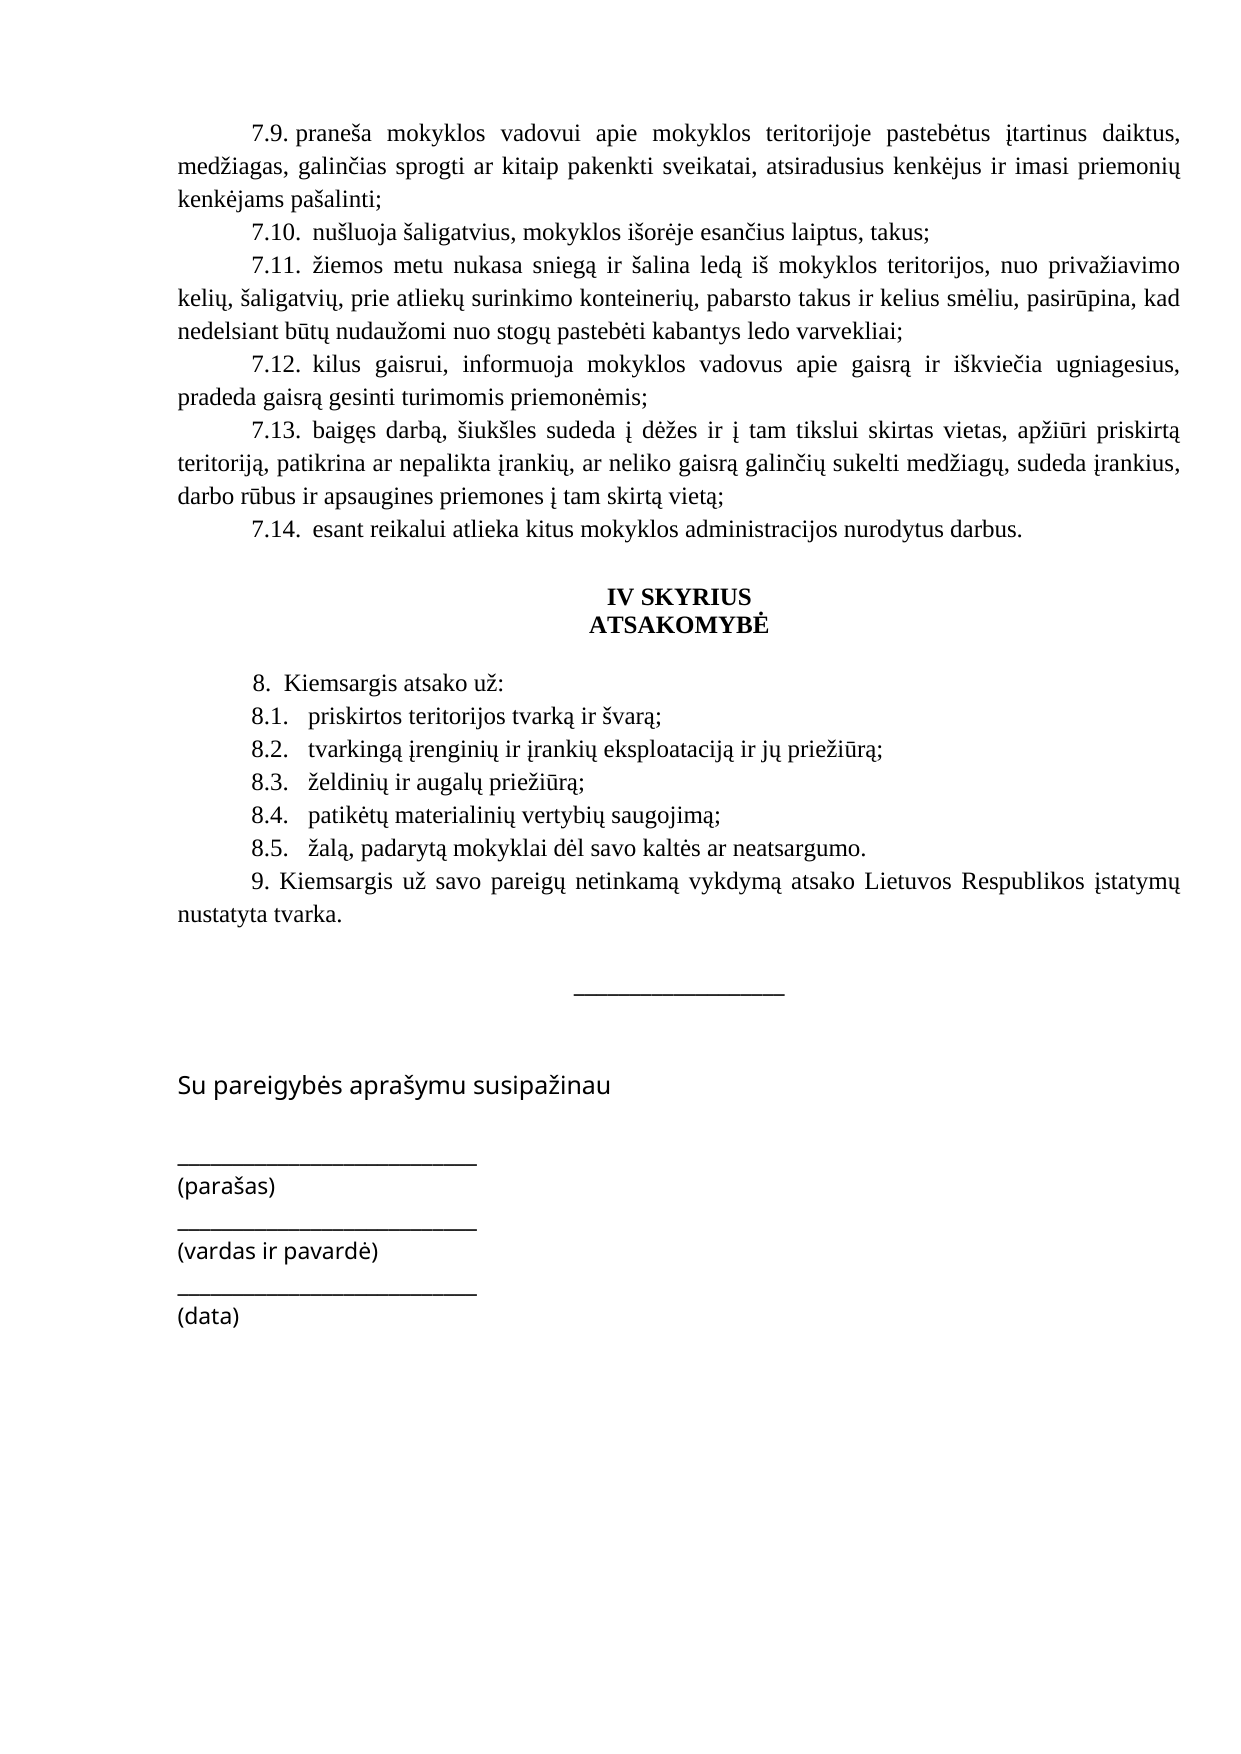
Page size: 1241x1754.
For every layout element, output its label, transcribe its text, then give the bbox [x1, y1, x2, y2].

list žalą, padarytą mokyklai dėl savo kaltės ar neatsargumo. [251, 833, 1181, 862]
text ATSAKOMYBĖ [177, 611, 1181, 639]
text (data) [177, 1300, 1181, 1331]
text ___________________________ [177, 1266, 1181, 1300]
list tvarkingą įrenginių ir įrankių eksploataciją ir jų priežiūrą; [251, 734, 1181, 763]
list esant reikalui atlieka kitus mokyklos administracijos nurodytus darbus. [177, 514, 1181, 543]
text ___________________________ [177, 1136, 1181, 1169]
list priskirtos teritorijos tvarką ir švarą; [251, 701, 1181, 730]
text Su pareigybės aprašymu susipažinau [177, 1067, 1181, 1101]
list nušluoja šaligatvius, mokyklos išorėje esančius laiptus, takus; [177, 217, 1181, 246]
text ___________________________ [177, 1201, 1181, 1235]
list praneša mokyklos vadovui apie mokyklos teritorijoje pastebėtus įtartinus daiktus, medžiagas, galinčias sprogti ar kitaip pakenkti sveikatai, atsiradusius kenkėjus ir imasi priemonių kenkėjams pašalinti; [177, 118, 1181, 213]
text ___________________ [177, 965, 1181, 999]
list kilus gaisrui, informuoja mokyklos vadovus apie gaisrą ir iškviečia ugniagesius, pradeda gaisrą gesinti turimomis priemonėmis; [177, 349, 1181, 411]
text 8. Kiemsargis atsako už: [252, 668, 1181, 697]
list baigęs darbą, šiukšles sudeda į dėžes ir į tam tikslui skirtas vietas, apžiūri priskirtą teritoriją, patikrina ar nepalikta įrankių, ar neliko gaisrą galinčių sukelti medžiagų, sudeda įrankius, darbo rūbus ir apsaugines priemones į tam skirtą vietą; [177, 415, 1181, 510]
text 9. Kiemsargis už savo pareigų netinkamą vykdymą atsako Lietuvos Respublikos įstatymų nustatyta tvarka. [177, 866, 1181, 928]
text (vardas ir pavardė) [177, 1235, 1181, 1266]
list želdinių ir augalų priežiūrą; [251, 767, 1181, 796]
text IV SKYRIUS [177, 582, 1181, 611]
list žiemos metu nukasa sniegą ir šalina ledą iš mokyklos teritorijos, nuo privažiavimo kelių, šaligatvių, prie atliekų surinkimo konteinerių, pabarsto takus ir kelius smėliu, pasirūpina, kad nedelsiant būtų nudaužomi nuo stogų pastebėti kabantys ledo varvekliai; [177, 250, 1181, 345]
text (parašas) [177, 1169, 1181, 1201]
list patikėtų materialinių vertybių saugojimą; [251, 800, 1181, 829]
